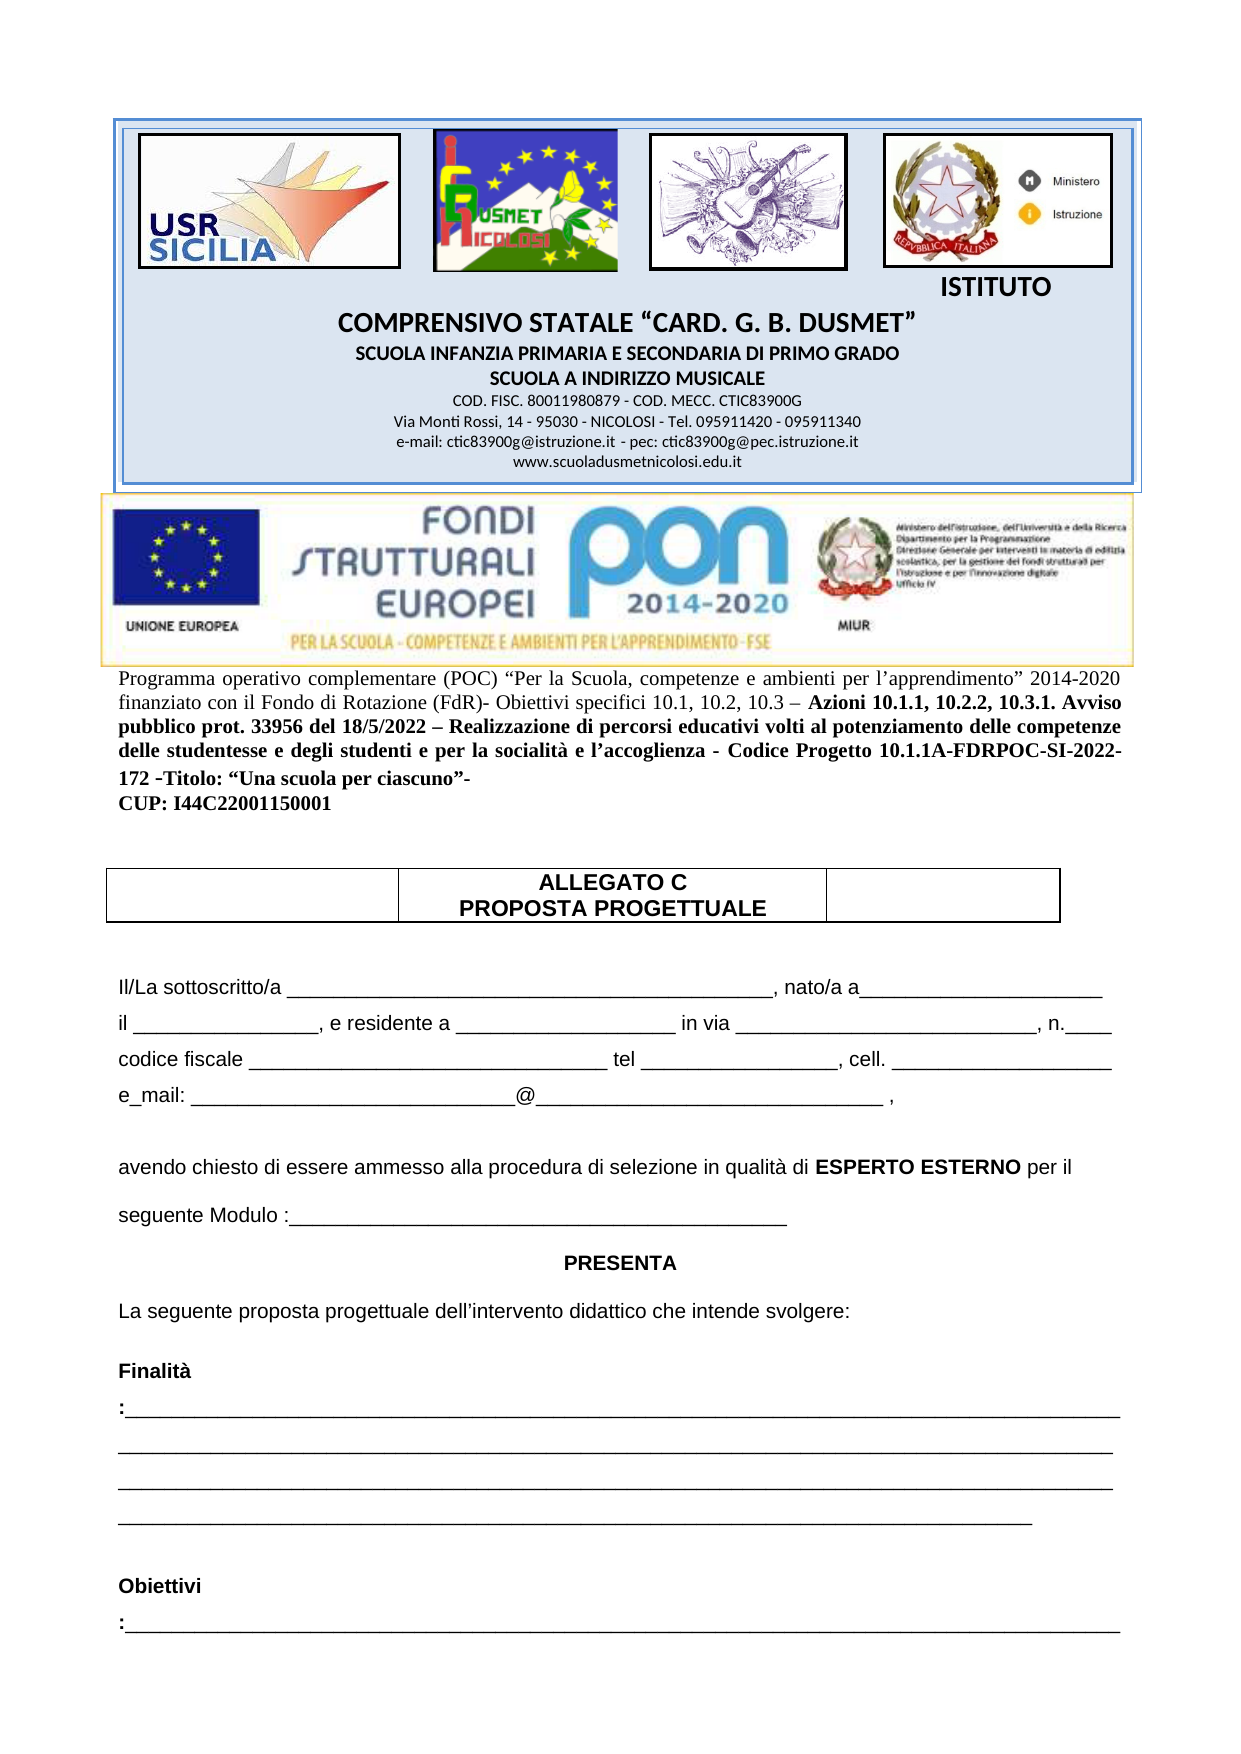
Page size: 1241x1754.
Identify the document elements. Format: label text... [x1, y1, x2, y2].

text Finalità:_________________________________________________________________________________________________________________________________________________________________________________________________________________________________________________________________________________________________________________________________________________ [118, 1358, 1122, 1526]
text Il/La sottoscritto/a __________________________________________, nato/a a_____________________ [118, 975, 1122, 999]
text codice fiscale _______________________________ tel _________________, cell. ___________________ [118, 1047, 1122, 1071]
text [118, 1574, 1122, 1634]
text Programma operativo complementare (POC) “Per la Scuola, competenze e ambienti per l’apprendimento” 2014-2020 finanziato con il Fondo di Rotazione (FdR)- Obiettivi specifici 10.1, 10.2, 10.3 – Azioni 10.1.1, 10.2.2, 10.3.1. Avviso pubblico prot. 33956 del 18/5/2022 – Realizzazione di percorsi educativi volti al potenziamento delle competenze delle studentesse e degli studenti e per la socialità e l’accoglienza - Codice Progetto 10.1.1A-FDRPOC-SI-2022-172 -Titolo: “Una scuola per ciascuno”- [118, 666, 1122, 791]
text avendo chiesto di essere ammesso alla procedura di selezione in qualità di ESPERTO ESTERNO per il [118, 1155, 1122, 1179]
picture [886, 136, 1110, 265]
text PRESENTA [118, 1251, 1122, 1275]
text La seguente proposta progettuale dell’intervento didattico che intende svolgere: [118, 1299, 1122, 1323]
text il ________________, e residente a ___________________ in via __________________________, n.____ [118, 1011, 1122, 1035]
table_header [107, 869, 398, 921]
text seguente Modulo :___________________________________________ [118, 1203, 1122, 1227]
table_header ISTITUTO COMPRENSIVO STATALE “CARD. G. B. DUSMET” SCUOLA INFANZIA PRIMARIA E SECONDARIA DI PRIMO GRADO SCUOLA A INDIRIZZO MUSICALE COD. FISC. 80011980879 - COD. MECC. CTIC83900G Via Monti Rossi, 14 - 95030 - NICOLOSI - Tel. 095911420 - 095911340 e-mail: ctic83900g@istruzione.it - pec: ctic83900g@pec.istruzione.it www.scuoladusmetnicolosi.edu.it [118, 121, 1137, 482]
text CUP: I44C22001150001 [118, 791, 1122, 815]
table_header [827, 869, 1059, 921]
text e_mail: ____________________________@______________________________ , [118, 1083, 1122, 1107]
table_header ALLEGATO C PROPOSTA PROGETTUALE [399, 869, 826, 921]
picture [141, 136, 398, 266]
